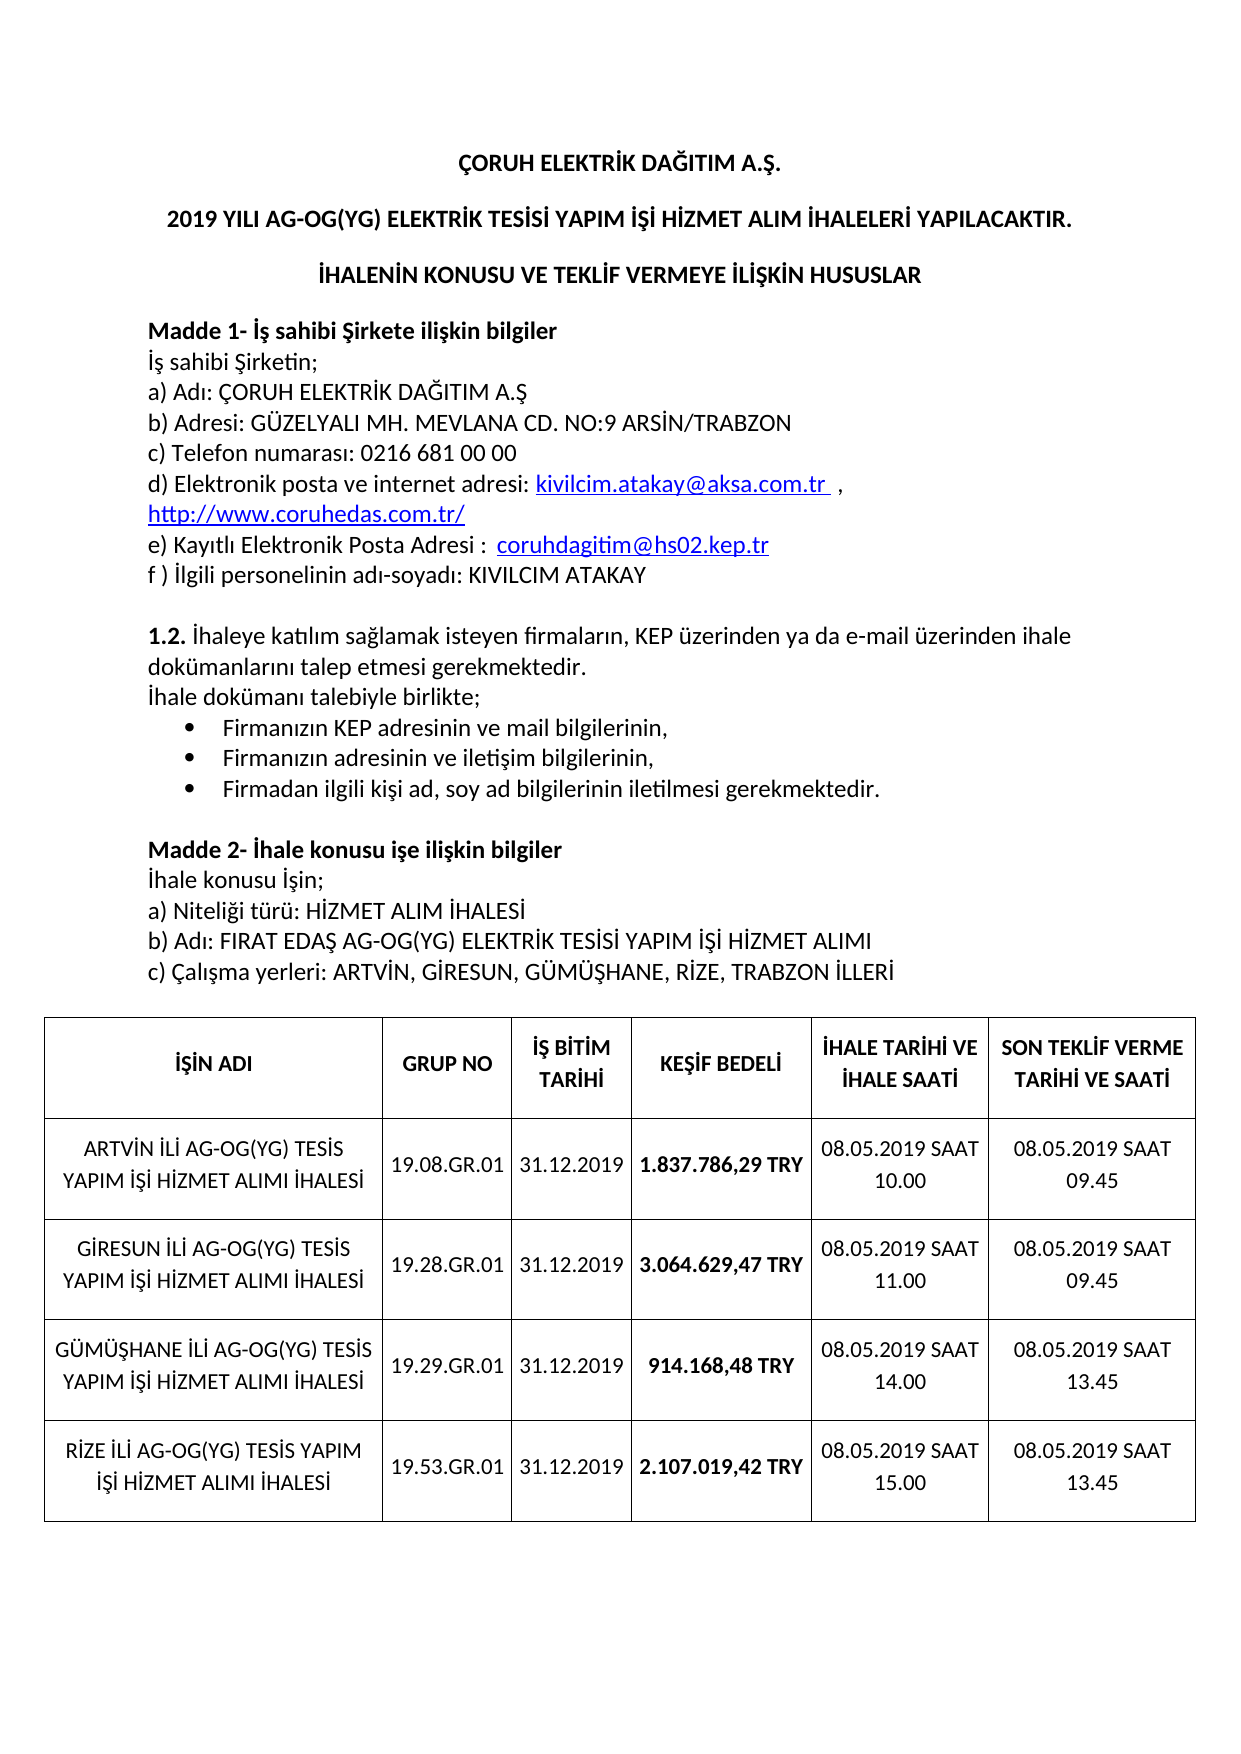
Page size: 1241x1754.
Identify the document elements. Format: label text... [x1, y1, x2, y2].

table_cell 08.05.2019 SAAT 09.45 [989, 1220, 1195, 1319]
table_cell 19.29.GR.01 [383, 1320, 511, 1420]
table_cell 08.05.2019 SAAT 10.00 [812, 1119, 988, 1218]
text c) Telefon numarası: 0216 681 00 00 [148, 437, 1093, 468]
text d) Elektronik posta ve internet adresi: kivilcim.atakay@aksa.com.tr , http://www.coruhedas.com.tr/ [148, 468, 1093, 529]
table_header GRUP NO [383, 1018, 511, 1118]
table_cell RİZE İLİ AG-OG(YG) TESİS YAPIM İŞİ HİZMET ALIMI İHALESİ [45, 1421, 382, 1521]
text İHALENİN KONUSU VE TEKLİF VERMEYE İLİŞKİN HUSUSLAR [148, 259, 1093, 290]
table_header SON TEKLİF VERME TARİHİ VE SAATİ [989, 1018, 1195, 1118]
table_header KEŞİF BEDELİ [632, 1018, 811, 1118]
table_cell 31.12.2019 [512, 1220, 631, 1319]
list Firmanızın adresinin ve iletişim bilgilerinin, [185, 742, 1093, 773]
text e) Kayıtlı Elektronik Posta Adresi : coruhdagitim@hs02.kep.tr [148, 529, 1093, 559]
table_cell 1.837.786,29 TRY [632, 1119, 811, 1218]
table_cell 19.28.GR.01 [383, 1220, 511, 1319]
table_cell 914.168,48 TRY [632, 1320, 811, 1420]
text Madde 1- İş sahibi Şirkete ilişkin bilgiler [148, 315, 1093, 346]
text İhale konusu İşin; [148, 864, 1093, 895]
table_cell GÜMÜŞHANE İLİ AG-OG(YG) TESİS YAPIM İŞİ HİZMET ALIMI İHALESİ [45, 1320, 382, 1420]
list Firmanızın KEP adresinin ve mail bilgilerinin, [185, 712, 1093, 742]
text Madde 2- İhale konusu işe ilişkin bilgiler [148, 834, 1093, 864]
table_header İŞ BİTİM TARİHİ [512, 1018, 631, 1118]
text b) Adresi: GÜZELYALI MH. MEVLANA CD. NO:9 ARSİN/TRABZON [148, 407, 1093, 437]
table_cell 19.08.GR.01 [383, 1119, 511, 1218]
table_cell 31.12.2019 [512, 1421, 631, 1521]
table_cell 08.05.2019 SAAT 11.00 [812, 1220, 988, 1319]
text 2019 YILI AG-OG(YG) ELEKTRİK TESİSİ YAPIM İŞİ HİZMET ALIM İHALELERİ YAPILACAKTIR. [148, 203, 1093, 234]
table_cell GİRESUN İLİ AG-OG(YG) TESİS YAPIM İŞİ HİZMET ALIMI İHALESİ [45, 1220, 382, 1319]
table_cell 19.53.GR.01 [383, 1421, 511, 1521]
text b) Adı: FIRAT EDAŞ AG-OG(YG) ELEKTRİK TESİSİ YAPIM İŞİ HİZMET ALIMI [148, 926, 1093, 956]
table_header İHALE TARİHİ VE İHALE SAATİ [812, 1018, 988, 1118]
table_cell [989, 1421, 1195, 1521]
table_cell 31.12.2019 [512, 1119, 631, 1218]
table_cell 08.05.2019 SAAT 13.45 [989, 1320, 1195, 1420]
list Firmadan ilgili kişi ad, soy ad bilgilerinin iletilmesi gerekmektedir. [185, 773, 1093, 803]
text İhale dokümanı talebiyle birlikte; [148, 681, 1093, 712]
text İş sahibi Şirketin; [148, 346, 1093, 376]
text 1.2. İhaleye katılım sağlamak isteyen firmaların, KEP üzerinden ya da e-mail üzerinden ihale dokümanlarını talep etmesi gerekmektedir. [148, 620, 1093, 681]
table_cell 08.05.2019 SAAT 09.45 [989, 1119, 1195, 1218]
table_cell 08.05.2019 SAAT 14.00 [812, 1320, 988, 1420]
text f ) İlgili personelinin adı-soyadı: KIVILCIM ATAKAY [148, 559, 1093, 590]
table_cell 31.12.2019 [512, 1320, 631, 1420]
table_cell 3.064.629,47 TRY [632, 1220, 811, 1319]
table_cell 2.107.019,42 TRY [632, 1421, 811, 1521]
table_cell 08.05.2019 SAAT 15.00 [812, 1421, 988, 1521]
text c) Çalışma yerleri: ARTVİN, GİRESUN, GÜMÜŞHANE, RİZE, TRABZON İLLERİ [148, 956, 1093, 987]
text ÇORUH ELEKTRİK DAĞITIM A.Ş. [148, 148, 1093, 178]
text a) Niteliği türü: HİZMET ALIM İHALESİ [148, 895, 1093, 926]
text a) Adı: ÇORUH ELEKTRİK DAĞITIM A.Ş [148, 376, 1093, 407]
table_cell ARTVİN İLİ AG-OG(YG) TESİS YAPIM İŞİ HİZMET ALIMI İHALESİ [45, 1119, 382, 1218]
table_header İŞİN ADI [45, 1018, 382, 1118]
